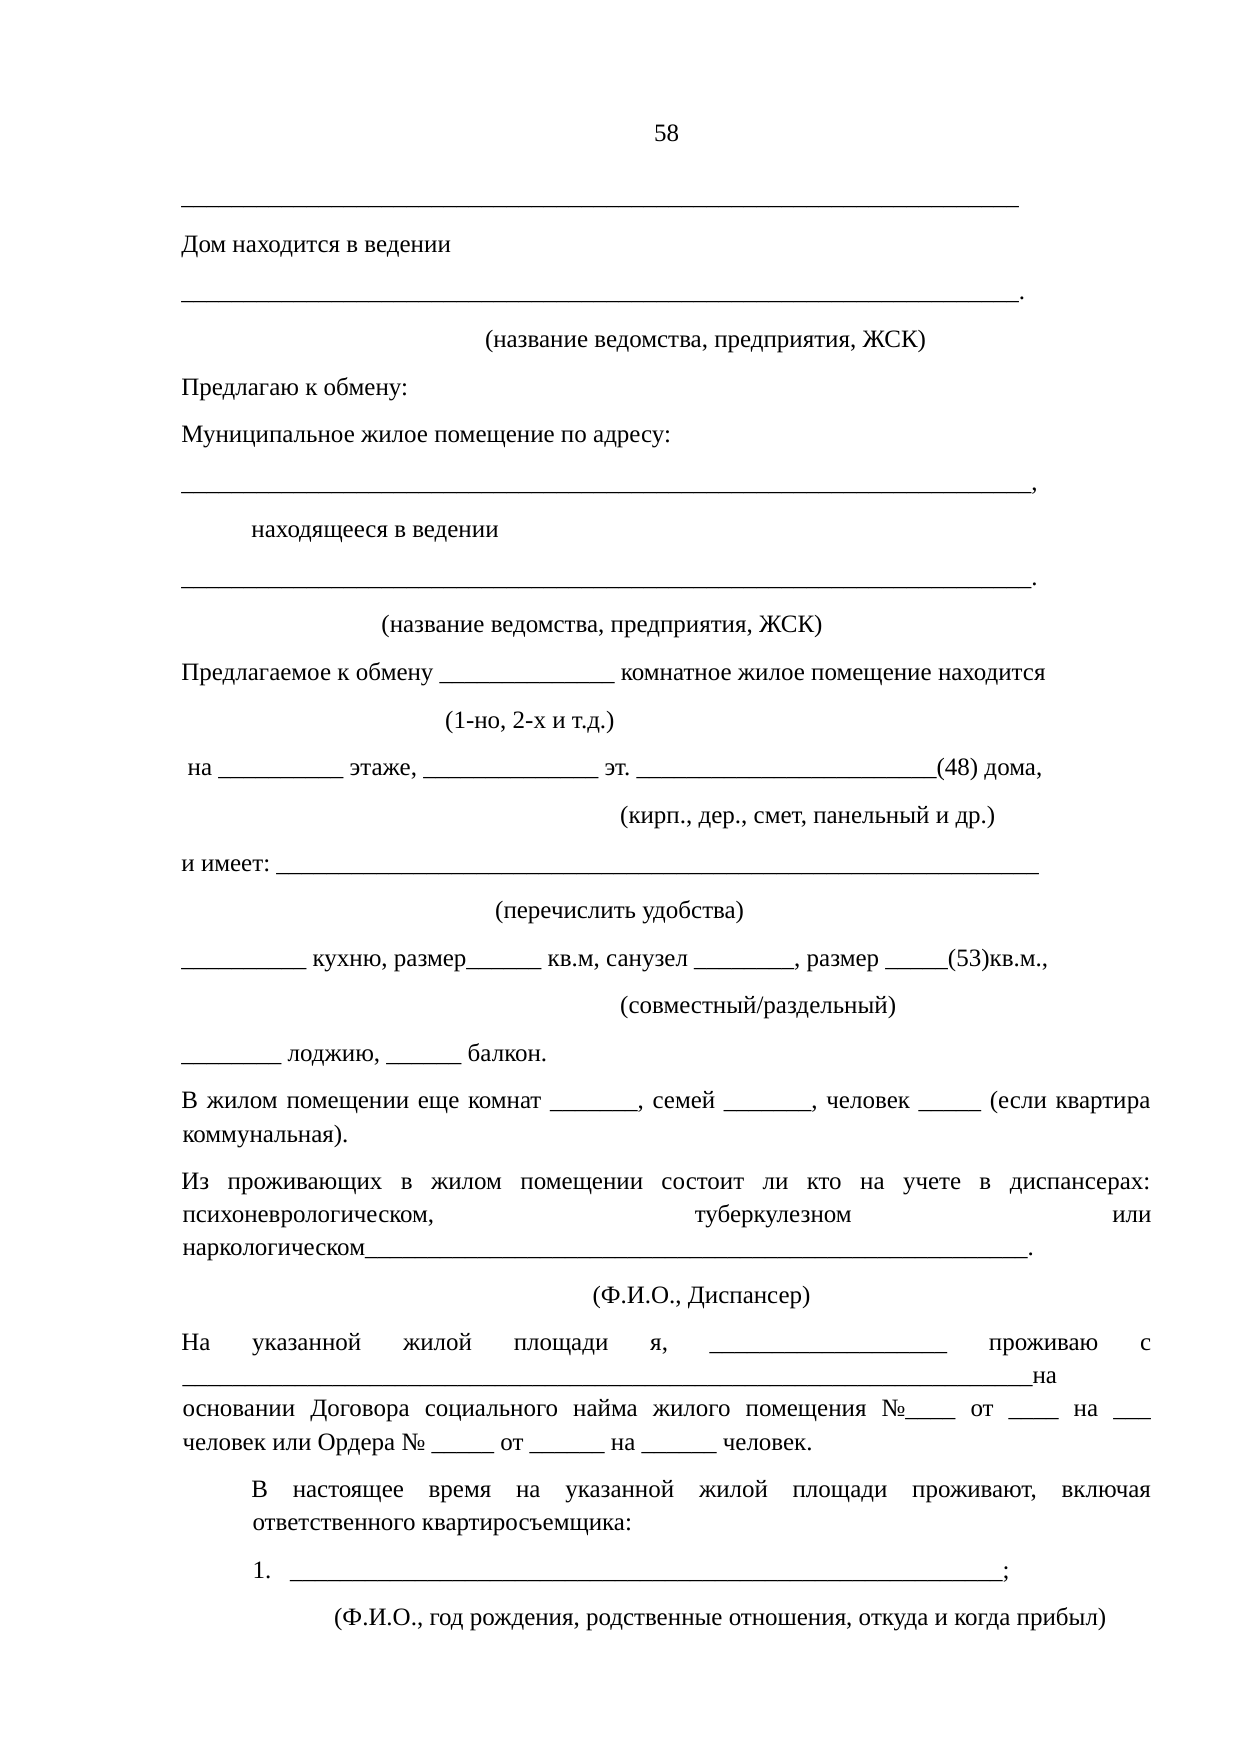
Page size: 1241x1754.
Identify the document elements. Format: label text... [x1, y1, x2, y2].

text ____________________________________________________________________, [181, 467, 1152, 496]
text На указанной жилой площади я, ___________________ проживаю с ____________________________________________________________________на основании Договора социального найма жилого помещения №____ от ____ на ___ человек или Ордера № _____ от ______ на ______ человек. [181, 1327, 1152, 1455]
list _________________________________________________________; [252, 1555, 1152, 1583]
text Предлагаю к обмену: [181, 372, 1152, 400]
text Предлагаемое к обмену ______________ комнатное жилое помещение находится [181, 657, 1152, 686]
text В жилом помещении еще комнат _______, семей _______, человек _____ (если квартира коммунальная). [181, 1086, 1152, 1147]
text (кирп., дер., смет, панельный и др.) [251, 800, 1152, 829]
text ____________________________________________________________________. [181, 562, 1152, 591]
text ________ лоджию, ______ балкон. [181, 1038, 1152, 1067]
text Дом находится в ведении [181, 229, 1152, 257]
text находящееся в ведении [251, 514, 1152, 543]
text ___________________________________________________________________ [181, 181, 1152, 210]
text __________ кухню, размер______ кв.м, санузел ________, размер _____(53)кв.м., [181, 943, 1152, 972]
text (Ф.И.О., Диспансер) [251, 1280, 1152, 1309]
text (название ведомства, предприятия, ЖСК) [181, 609, 1152, 638]
text (перечислить удобства) [251, 895, 1152, 924]
text ___________________________________________________________________. [181, 276, 1152, 305]
text В настоящее время на указанной жилой площади проживают, включая ответственного квартиросъемщика: [251, 1474, 1152, 1536]
text (совместный/раздельный) [251, 990, 1152, 1019]
text Муниципальное жилое помещение по адресу: [181, 419, 1152, 448]
text (1-но, 2-х и т.д.) [251, 705, 1152, 733]
text и имеет: _____________________________________________________________ [181, 848, 1152, 876]
text на __________ этаже, ______________ эт. ________________________(48) дома, [181, 752, 1152, 781]
text (название ведомства, предприятия, ЖСК) [182, 324, 1152, 353]
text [289, 1602, 1152, 1631]
text Из проживающих в жилом помещении состоит ли кто на учете в диспансерах: психоневрологическом, туберкулезном или наркологическом_____________________________________________________. [181, 1166, 1152, 1261]
